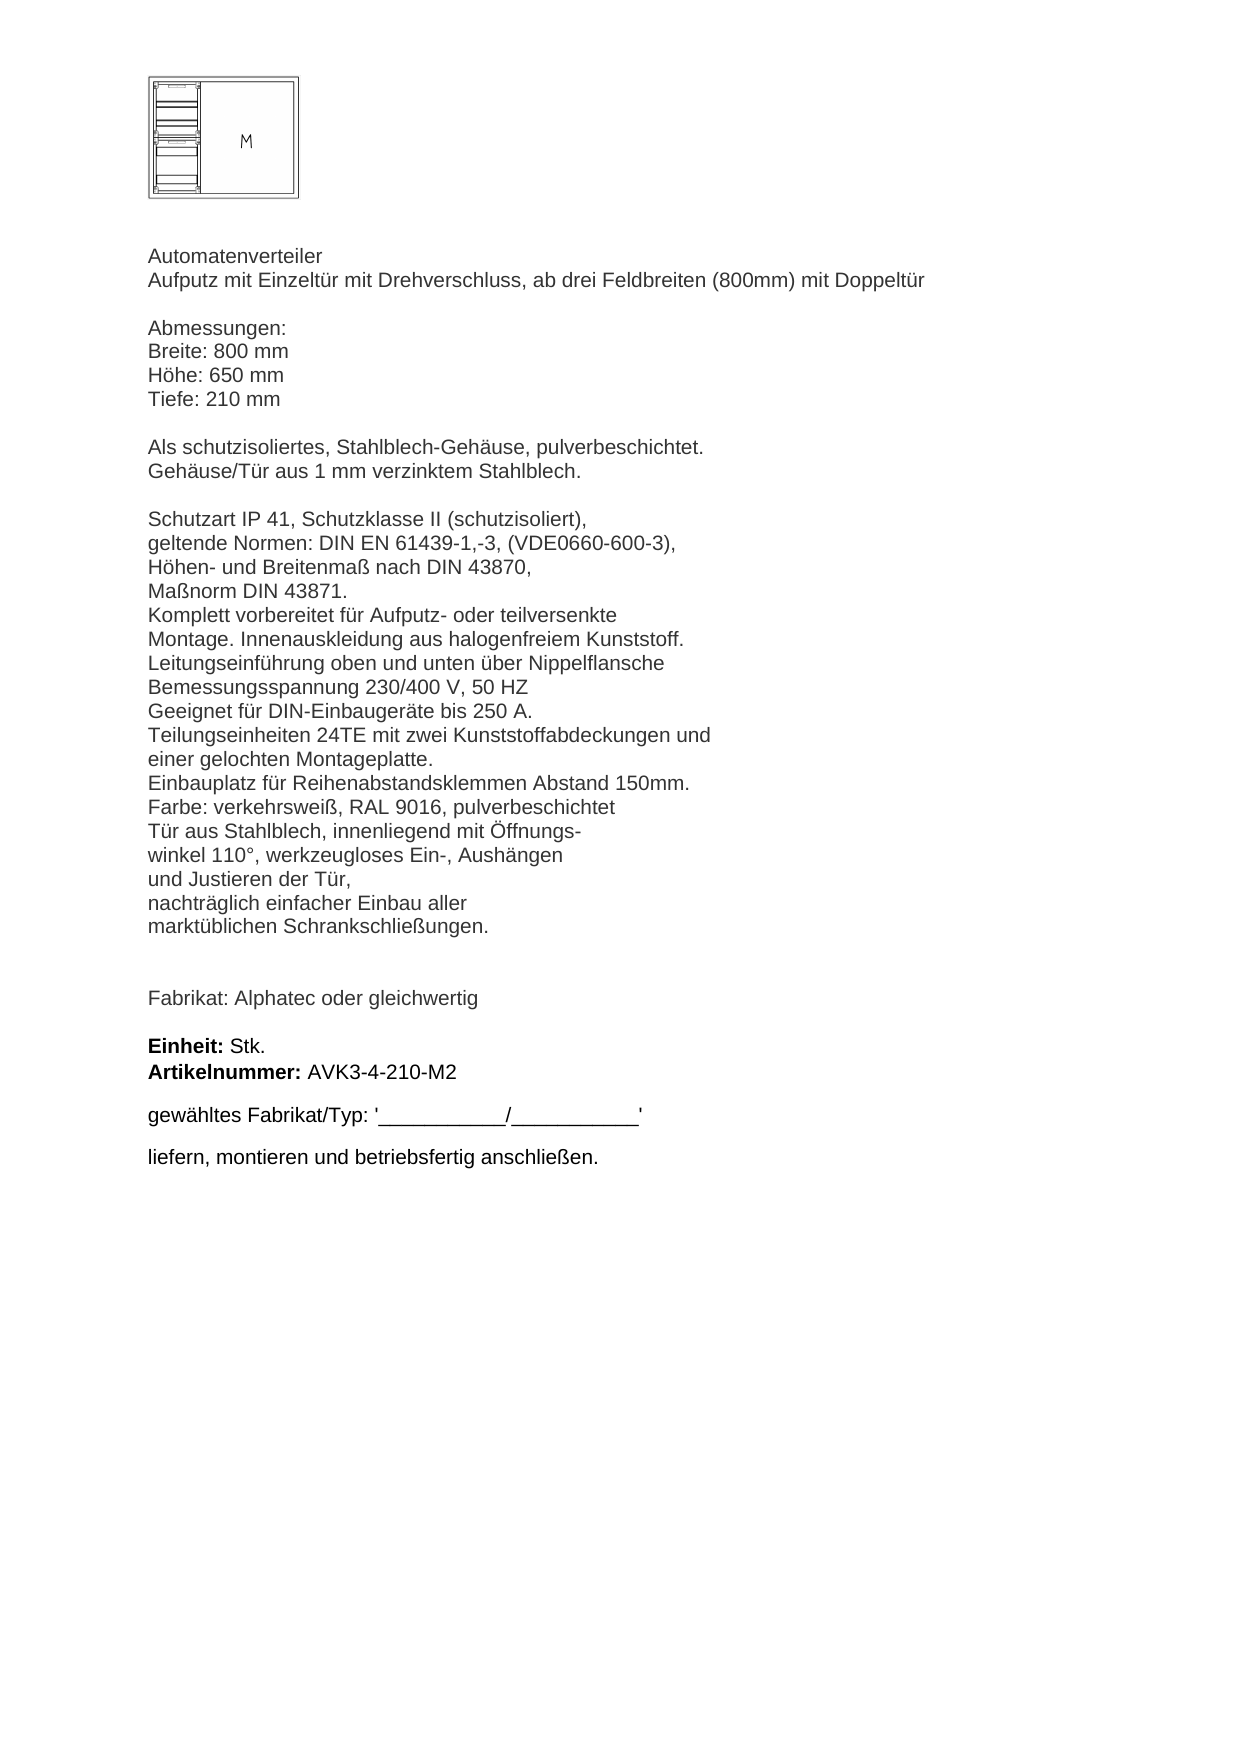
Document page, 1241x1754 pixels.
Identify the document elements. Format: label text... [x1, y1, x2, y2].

text Geeignet für DIN-Einbaugeräte bis 250 A. [148, 699, 1093, 723]
text gewähltes Fabrikat/Typ: '___________/___________' [148, 1102, 1093, 1126]
text und Justieren der Tür, [148, 866, 1093, 890]
text liefern, montieren und betriebsfertig anschließen. [148, 1145, 1093, 1169]
text Montage. Innenauskleidung aus halogenfreiem Kunststoff. [148, 627, 1093, 651]
text winkel 110°, werkzeugloses Ein-, Aushängen [148, 842, 1093, 866]
text Schutzart IP 41, Schutzklasse II (schutzisoliert), [148, 507, 1093, 531]
text Höhen- und Breitenmaß nach DIN 43870, [148, 555, 1093, 579]
text nachträglich einfacher Einbau aller [148, 890, 1093, 914]
text Tür aus Stahlblech, innenliegend mit Öffnungs- [148, 818, 1093, 842]
text einer gelochten Montageplatte. [148, 747, 1093, 771]
text Höhe: 650 mm [148, 363, 1093, 387]
picture [147, 75, 301, 200]
text Komplett vorbereitet für Aufputz- oder teilversenkte [148, 603, 1093, 627]
text Automatenverteiler Aufputz mit Einzeltür mit Drehverschluss, ab drei Feldbreiten (800mm) mit Doppeltür [148, 243, 1093, 291]
text Breite: 800 mm [148, 339, 1093, 363]
text Abmessungen: [148, 315, 1093, 339]
text Gehäuse/Tür aus 1 mm verzinktem Stahlblech. [148, 459, 1093, 483]
text Bemessungsspannung 230/400 V, 50 HZ [148, 675, 1093, 699]
text Einheit: Stk. Artikelnummer: AVK3-4-210-M2 [148, 1034, 1093, 1084]
text geltende Normen: DIN EN 61439-1,-3, (VDE0660-600-3), [148, 531, 1093, 555]
text Tiefe: 210 mm [148, 387, 1093, 411]
text Als schutzisoliertes, Stahlblech-Gehäuse, pulverbeschichtet. [148, 435, 1093, 459]
text Maßnorm DIN 43871. [148, 579, 1093, 603]
text Fabrikat: Alphatec oder gleichwertig [148, 986, 1093, 1010]
text Farbe: verkehrsweiß, RAL 9016, pulverbeschichtet [148, 794, 1093, 818]
text Teilungseinheiten 24TE mit zwei Kunststoffabdeckungen und [148, 723, 1093, 747]
text Einbauplatz für Reihenabstandsklemmen Abstand 150mm. [148, 771, 1093, 794]
text marktüblichen Schrankschließungen. [148, 914, 1093, 938]
text Leitungseinführung oben und unten über Nippelflansche [148, 651, 1093, 675]
